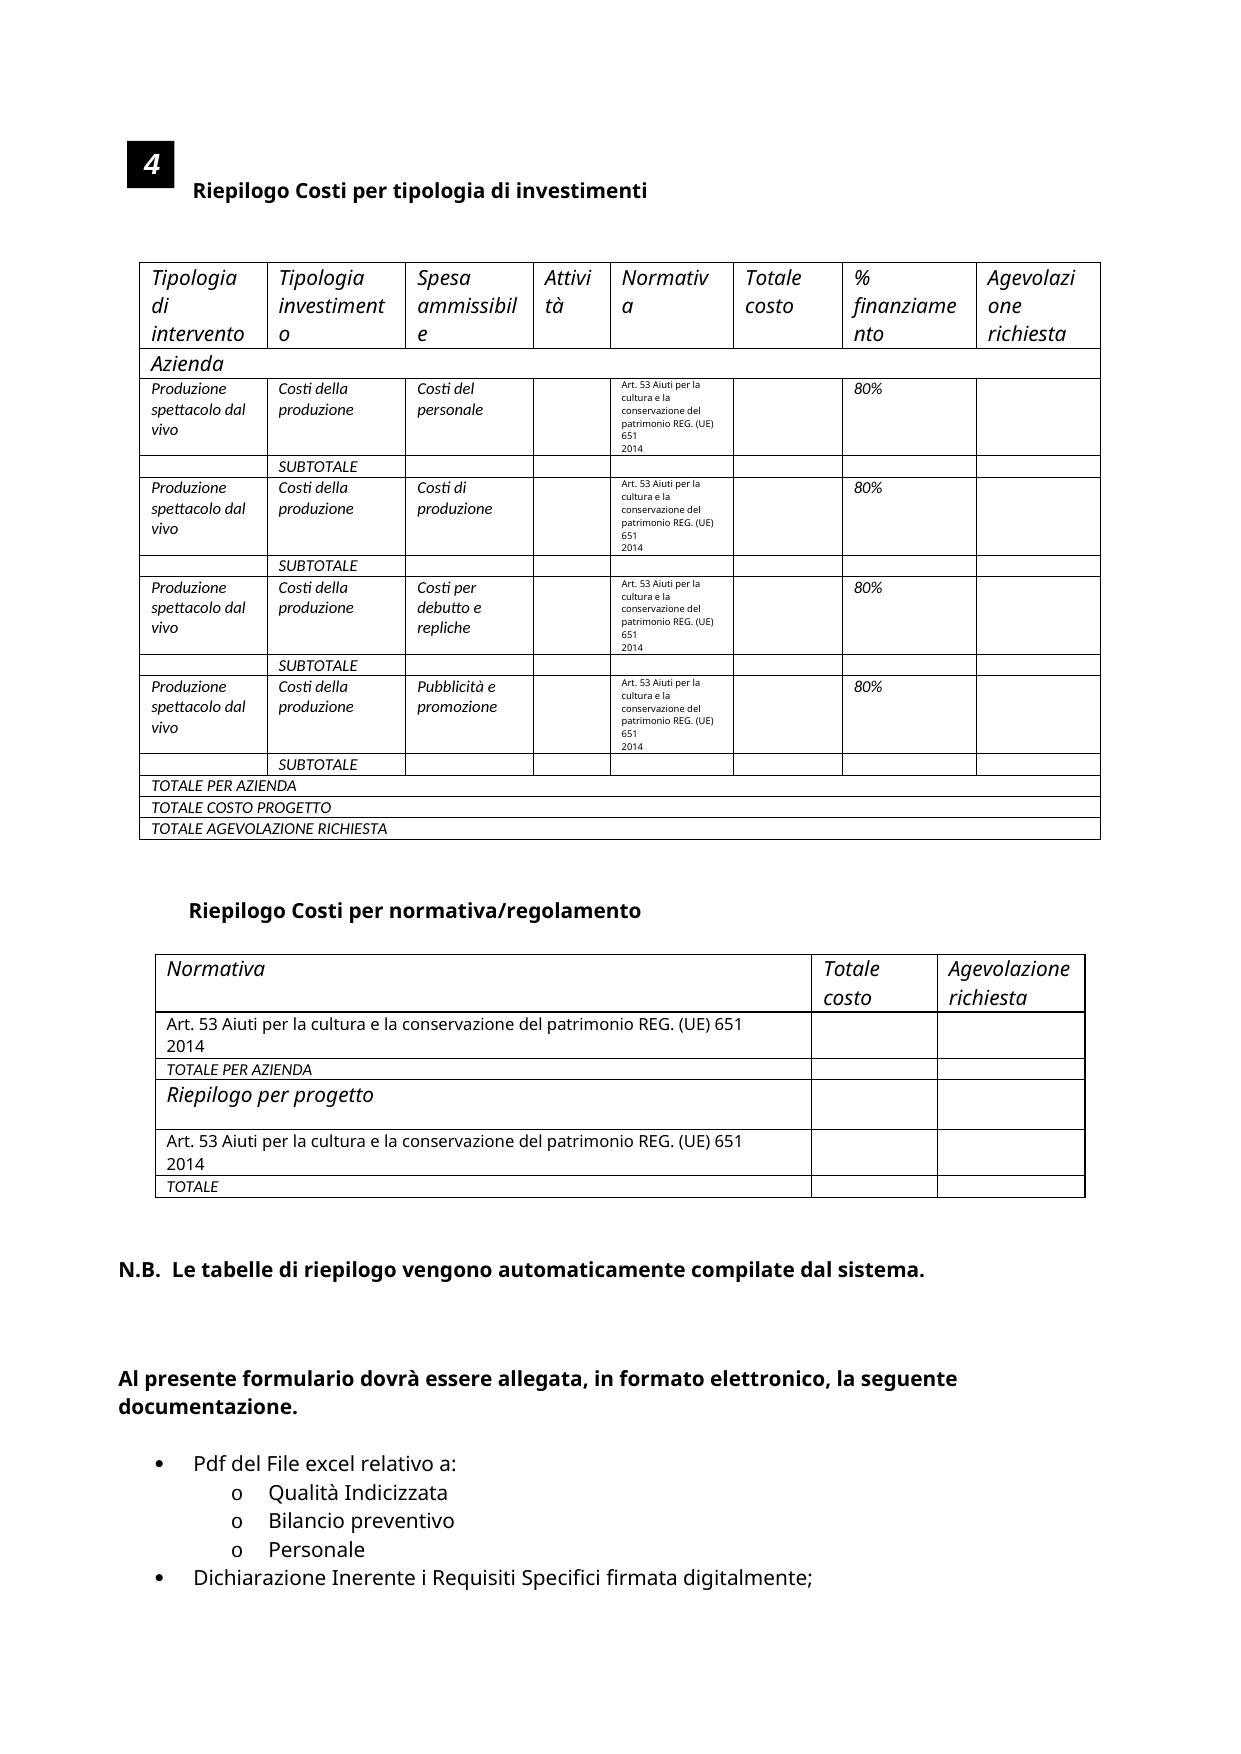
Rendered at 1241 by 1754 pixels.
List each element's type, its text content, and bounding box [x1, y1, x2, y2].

table_cell Art. 53 Aiuti per la cultura e la conservazione del patrimonio REG. (UE) 651 2014 [611, 676, 733, 753]
table_cell Costi della produzione [268, 478, 405, 555]
table_cell TOTALE PER AZIENDA [140, 776, 1100, 796]
table_cell [734, 676, 842, 753]
table_cell [977, 577, 1100, 654]
table_header Tipologia di intervento [140, 263, 267, 348]
table_cell Art. 53 Aiuti per la cultura e la conservazione del patrimonio REG. (UE) 651 2014 [611, 577, 733, 654]
table_cell TOTALE COSTO PROGETTO [140, 797, 1100, 817]
table_cell Azienda [140, 349, 1100, 377]
list Bilancio preventivo [231, 1506, 1107, 1535]
table_cell 80% [843, 676, 976, 753]
table_cell [734, 577, 842, 654]
table_cell [734, 754, 842, 774]
table_cell Costi di produzione [406, 478, 533, 555]
table_cell [406, 556, 533, 576]
table_cell Art. 53 Aiuti per la cultura e la conservazione del patrimonio REG. (UE) 651 2014 [611, 379, 733, 455]
table_cell TOTALE PER AZIENDA [156, 1059, 811, 1079]
table_cell TOTALE [156, 1176, 811, 1197]
table_header Spesa ammissibile [406, 263, 533, 348]
table_header Totale costo [812, 955, 937, 1011]
text Riepilogo Costi per tipologia di investimenti [118, 176, 1107, 205]
table_cell [140, 754, 267, 774]
table_header Normativa [611, 263, 733, 348]
table_cell [534, 577, 610, 654]
table_cell [140, 655, 267, 675]
table_cell [611, 556, 733, 576]
table_cell [938, 1130, 1084, 1175]
table_cell SUBTOTALE [268, 754, 405, 774]
table_cell Art. 53 Aiuti per la cultura e la conservazione del patrimonio REG. (UE) 651 2014 [611, 478, 733, 555]
table_header Attività [534, 263, 610, 348]
table_cell [734, 379, 842, 455]
table_cell [534, 655, 610, 675]
table_cell [812, 1059, 937, 1079]
table_cell [734, 478, 842, 555]
table_cell Produzione spettacolo dal vivo [140, 676, 267, 753]
table_cell Produzione spettacolo dal vivo [140, 379, 267, 455]
table_header % finanziamento [843, 263, 976, 348]
table_cell [812, 1013, 937, 1058]
table_cell [977, 478, 1100, 555]
table_cell [611, 754, 733, 774]
table_header Agevolazione richiesta [977, 263, 1100, 348]
table_cell [812, 1080, 937, 1129]
table_cell [843, 754, 976, 774]
table_cell TOTALE AGEVOLAZIONE RICHIESTA [140, 818, 1100, 839]
table_cell SUBTOTALE [268, 556, 405, 576]
table_cell [843, 655, 976, 675]
table_cell Riepilogo per progetto [156, 1080, 811, 1129]
table_cell [977, 456, 1100, 477]
table_cell [812, 1130, 937, 1175]
table_cell [534, 676, 610, 753]
table_cell SUBTOTALE [268, 655, 405, 675]
table_cell [977, 379, 1100, 455]
table_cell Costi del personale [406, 379, 533, 455]
table_cell [611, 655, 733, 675]
table_cell [534, 379, 610, 455]
list Qualità Indicizzata [231, 1478, 1107, 1506]
table_cell [938, 1013, 1084, 1058]
table_cell 80% [843, 478, 976, 555]
table_cell [534, 456, 610, 477]
table_cell [812, 1176, 937, 1197]
table_cell Costi della produzione [268, 577, 405, 654]
table_cell [938, 1080, 1084, 1129]
table_cell [406, 754, 533, 774]
table_header Totale costo [734, 263, 842, 348]
table_cell [140, 456, 267, 477]
table_cell Costi della produzione [268, 379, 405, 455]
table_cell [977, 676, 1100, 753]
table_cell [977, 655, 1100, 675]
text N.B. Le tabelle di riepilogo vengono automaticamente compilate dal sistema. [118, 1255, 1107, 1283]
list Personale [231, 1535, 1107, 1563]
table_cell SUBTOTALE [268, 456, 405, 477]
table_cell Costi per debutto e repliche [406, 577, 533, 654]
table_cell [734, 556, 842, 576]
table_cell [977, 754, 1100, 774]
table_cell [843, 556, 976, 576]
table_header Agevolazione richiesta [938, 955, 1084, 1011]
table_cell Pubblicità e promozione [406, 676, 533, 753]
table_cell [977, 556, 1100, 576]
table_cell Art. 53 Aiuti per la cultura e la conservazione del patrimonio REG. (UE) 651 2014 [156, 1013, 811, 1058]
table_cell [140, 556, 267, 576]
table_cell [406, 655, 533, 675]
text Al presente formulario dovrà essere allegata, in formato elettronico, la seguente documentazione. [118, 1364, 1107, 1421]
table_cell [843, 456, 976, 477]
list Dichiarazione Inerente i Requisiti Specifici firmata digitalmente; [156, 1563, 1107, 1592]
table_cell [534, 754, 610, 774]
text Riepilogo Costi per normativa/regolamento [118, 897, 1107, 925]
table_cell Art. 53 Aiuti per la cultura e la conservazione del patrimonio REG. (UE) 651 2014 [156, 1130, 811, 1175]
list Pdf del File excel relativo a: [156, 1449, 1107, 1478]
table_cell [534, 478, 610, 555]
table_header Tipologia investimento [268, 263, 405, 348]
table_header Normativa [156, 955, 811, 1011]
table_cell 80% [843, 379, 976, 455]
table_cell [938, 1059, 1084, 1079]
table_cell Produzione spettacolo dal vivo [140, 577, 267, 654]
table_cell [534, 556, 610, 576]
table_cell [611, 456, 733, 477]
table_cell Costi della produzione [268, 676, 405, 753]
table_cell Produzione spettacolo dal vivo [140, 478, 267, 555]
table_cell [406, 456, 533, 477]
table_cell 80% [843, 577, 976, 654]
table_cell [734, 655, 842, 675]
table_cell [734, 456, 842, 477]
table_cell [938, 1176, 1084, 1197]
